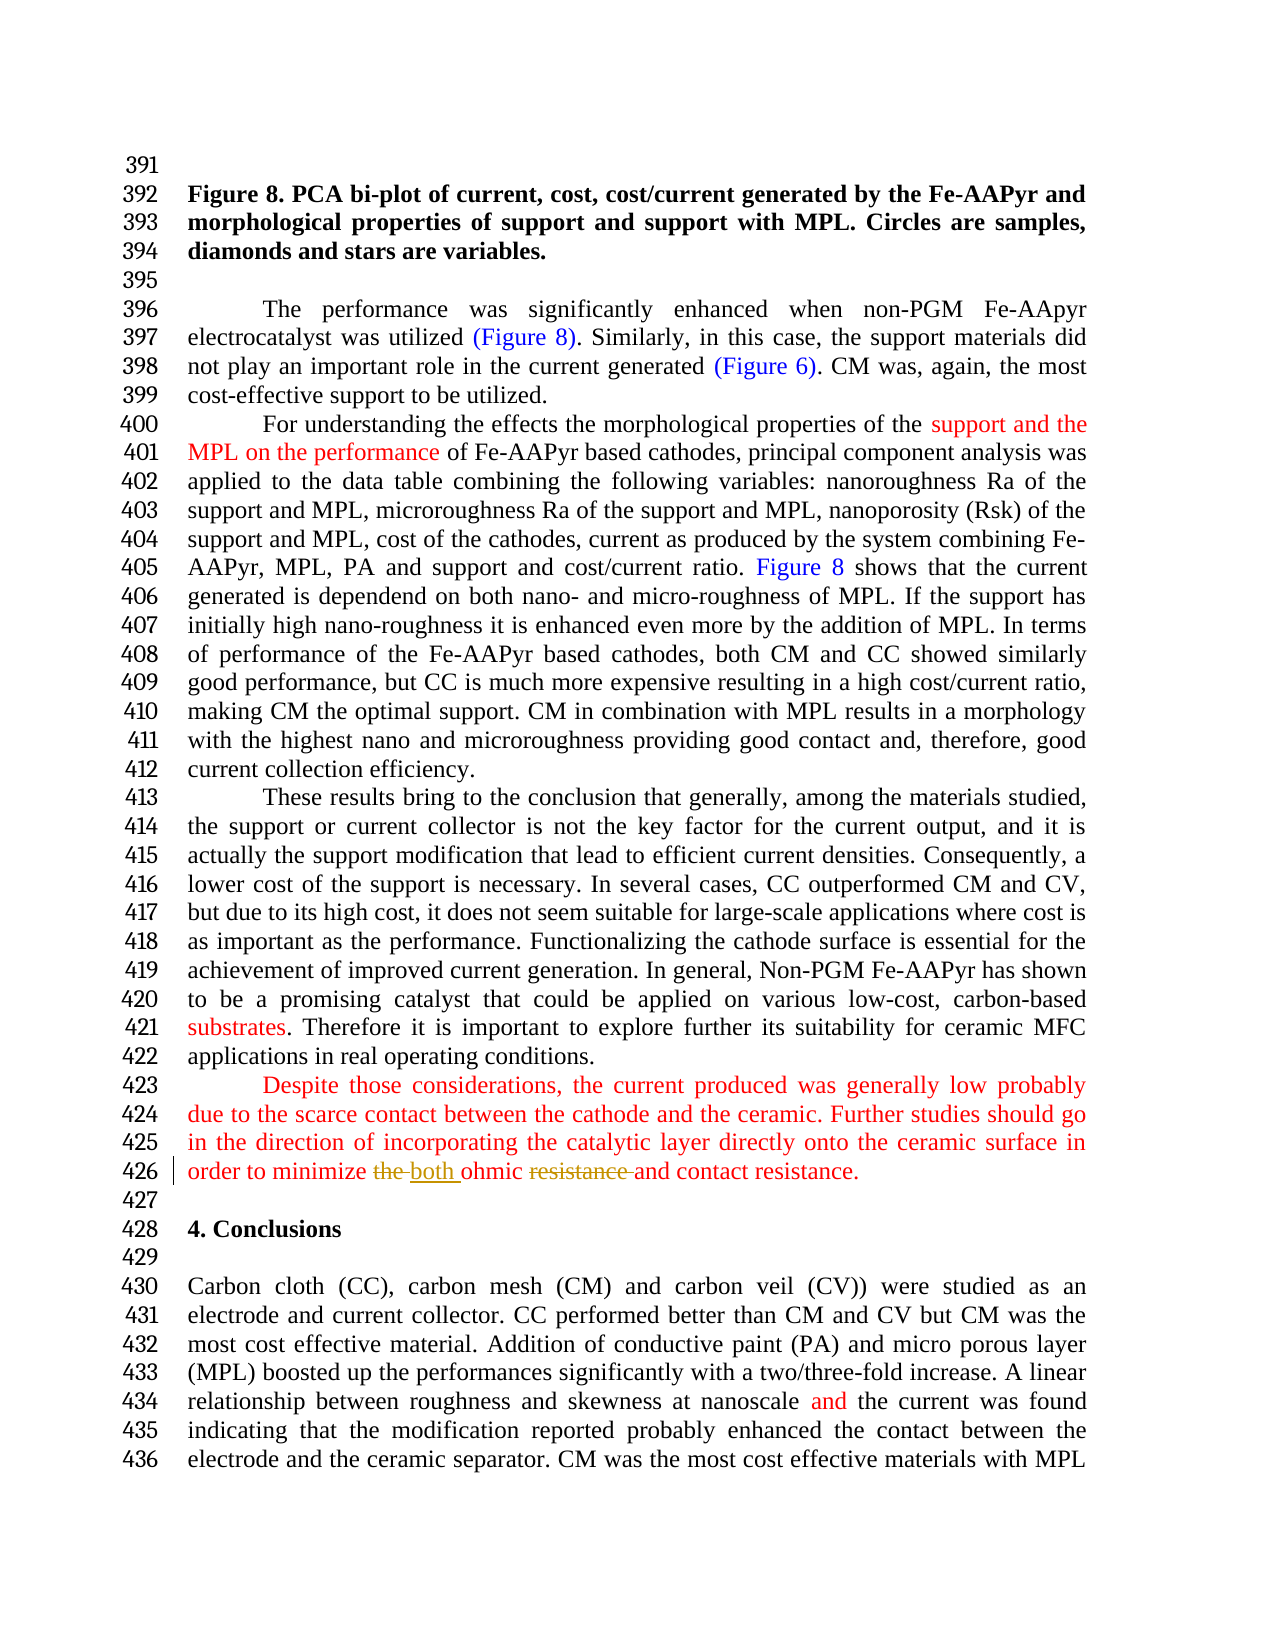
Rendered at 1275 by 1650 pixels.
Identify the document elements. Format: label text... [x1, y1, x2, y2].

text The performance was significantly enhanced when non-PGM Fe-AApyr electrocatalyst was utilized (Figure 8). Similarly, in this case, the support materials did not play an important role in the current generated (Figure 6). CM was, again, the most cost-effective support to be utilized. [187, 294, 1087, 409]
text These results bring to the conclusion that generally, among the materials studied, the support or current collector is not the key factor for the current output, and it is actually the support modification that lead to efficient current densities. Consequently, a lower cost of the support is necessary. In several cases, CC outperformed CM and CV, but due to its high cost, it does not seem suitable for large-scale applications where cost is as important as the performance. Functionalizing the cathode surface is essential for the achievement of improved current generation. In general, Non-PGM Fe-AAPyr has shown to be a promising catalyst that could be applied on various low-cost, carbon-based substrates. Therefore it is important to explore further its suitability for ceramic MFC applications in real operating conditions. [187, 782, 1087, 1070]
text 4. Conclusions [187, 1214, 1087, 1242]
text Despite those considerations, the current produced was generally low probably due to the scarce contact between the cathode and the ceramic. Further studies should go in the direction of incorporating the catalytic layer directly onto the ceramic surface in order to minimize ohmic and contact resistance. [187, 1070, 1087, 1185]
text Figure 8. PCA bi-plot of current, cost, cost/current generated by the Fe-AAPyr and morphological properties of support and support with MPL. Circles are samples, diamonds and stars are variables. [187, 179, 1087, 265]
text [187, 1271, 1087, 1472]
text For understanding the effects the morphological properties of the support and the MPL on the performance of Fe-AAPyr based cathodes, principal component analysis was applied to the data table combining the following variables: nanoroughness Ra of the support and MPL, microroughness Ra of the support and MPL, nanoporosity (Rsk) of the support and MPL, cost of the cathodes, current as produced by the system combining Fe-AAPyr, MPL, PA and support and cost/current ratio. Figure 8 shows that the current generated is dependend on both nano- and micro-roughness of MPL. If the support has initially high nano-roughness it is enhanced even more by the addition of MPL. In terms of performance of the Fe-AAPyr based cathodes, both CM and CC showed similarly good performance, but CC is much more expensive resulting in a high cost/current ratio, making CM the optimal support. CM in combination with MPL results in a morphology with the highest nano and microroughness providing good contact and, therefore, good current collection efficiency. [187, 409, 1087, 782]
